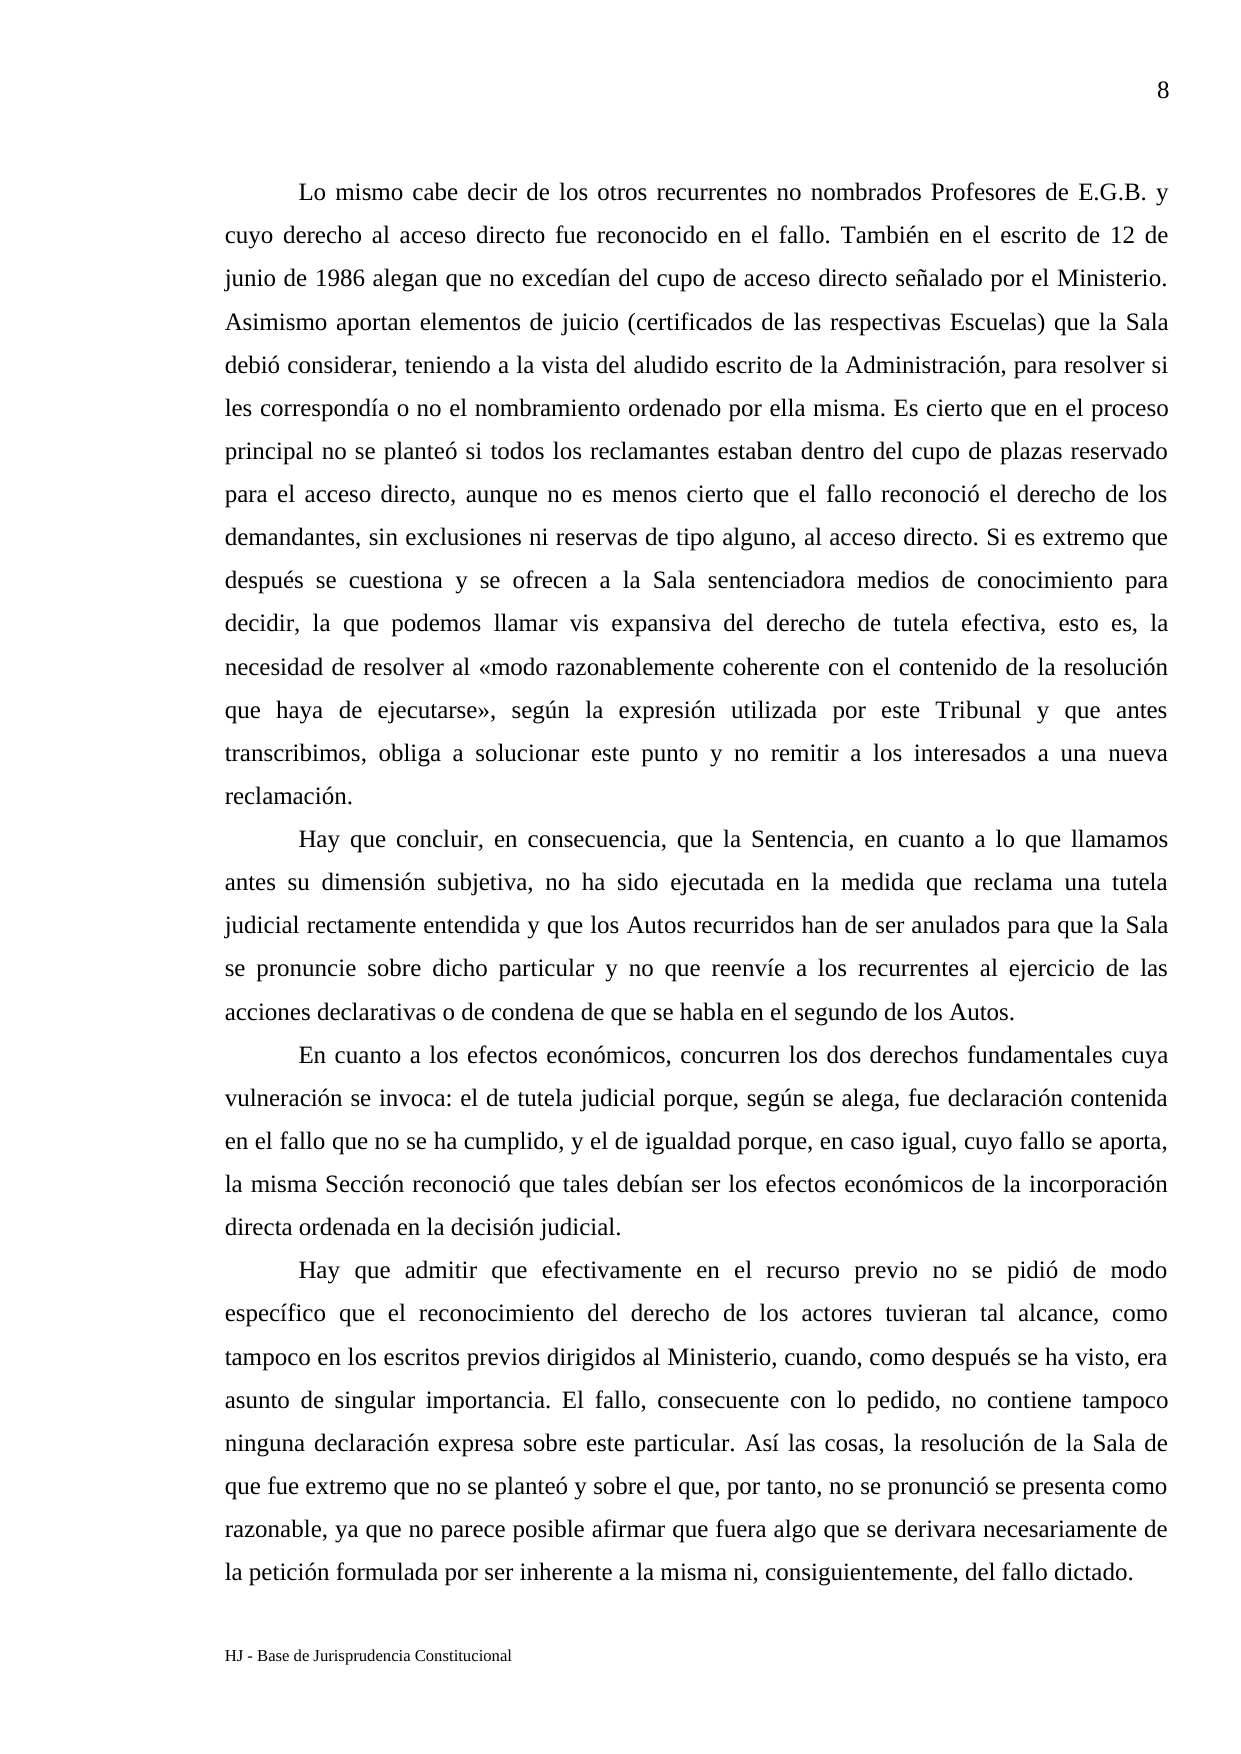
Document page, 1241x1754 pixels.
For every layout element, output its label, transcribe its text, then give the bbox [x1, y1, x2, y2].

text En cuanto a los efectos económicos, concurren los dos derechos fundamentales cuya vulneración se invoca: el de tutela judicial porque, según se alega, fue declaración contenida en el fallo que no se ha cumplido, y el de igualdad porque, en caso igual, cuyo fallo se aporta, la misma Sección reconoció que tales debían ser los efectos económicos de la incorporación directa ordenada en la decisión judicial. [224, 1040, 1169, 1241]
text Hay que admitir que efectivamente en el recurso previo no se pidió de modo específico que el reconocimiento del derecho de los actores tuvieran tal alcance, como tampoco en los escritos previos dirigidos al Ministerio, cuando, como después se ha visto, era asunto de singular importancia. El fallo, consecuente con lo pedido, no contiene tampoco ninguna declaración expresa sobre este particular. Así las cosas, la resolución de la Sala de que fue extremo que no se planteó y sobre el que, por tanto, no se pronunció se presenta como razonable, ya que no parece posible afirmar que fuera algo que se derivara necesariamente de la petición formulada por ser inherente a la misma ni, consiguientemente, del fallo dictado. [224, 1255, 1169, 1586]
text Lo mismo cabe decir de los otros recurrentes no nombrados Profesores de E.G.B. y cuyo derecho al acceso directo fue reconocido en el fallo. También en el escrito de 12 de junio de 1986 alegan que no excedían del cupo de acceso directo señalado por el Ministerio. Asimismo aportan elementos de juicio (certificados de las respectivas Escuelas) que la Sala debió considerar, teniendo a la vista del aludido escrito de la Administración, para resolver si les correspondía o no el nombramiento ordenado por ella misma. Es cierto que en el proceso principal no se planteó si todos los reclamantes estaban dentro del cupo de plazas reservado para el acceso directo, aunque no es menos cierto que el fallo reconoció el derecho de los demandantes, sin exclusiones ni reservas de tipo alguno, al acceso directo. Si es extremo que después se cuestiona y se ofrecen a la Sala sentenciadora medios de conocimiento para decidir, la que podemos llamar vis expansiva del derecho de tutela efectiva, esto es, la necesidad de resolver al «modo razonablemente coherente con el contenido de la resolución que haya de ejecutarse», según la expresión utilizada por este Tribunal y que antes transcribimos, obliga a solucionar este punto y no remitir a los interesados a una nueva reclamación. [224, 177, 1169, 810]
text Hay que concluir, en consecuencia, que la Sentencia, en cuanto a lo que llamamos antes su dimensión subjetiva, no ha sido ejecutada en la medida que reclama una tutela judicial rectamente entendida y que los Autos recurridos han de ser anulados para que la Sala se pronuncie sobre dicho particular y no que reenvíe a los recurrentes al ejercicio de las acciones declarativas o de condena de que se habla en el segundo de los Autos. [224, 824, 1169, 1025]
